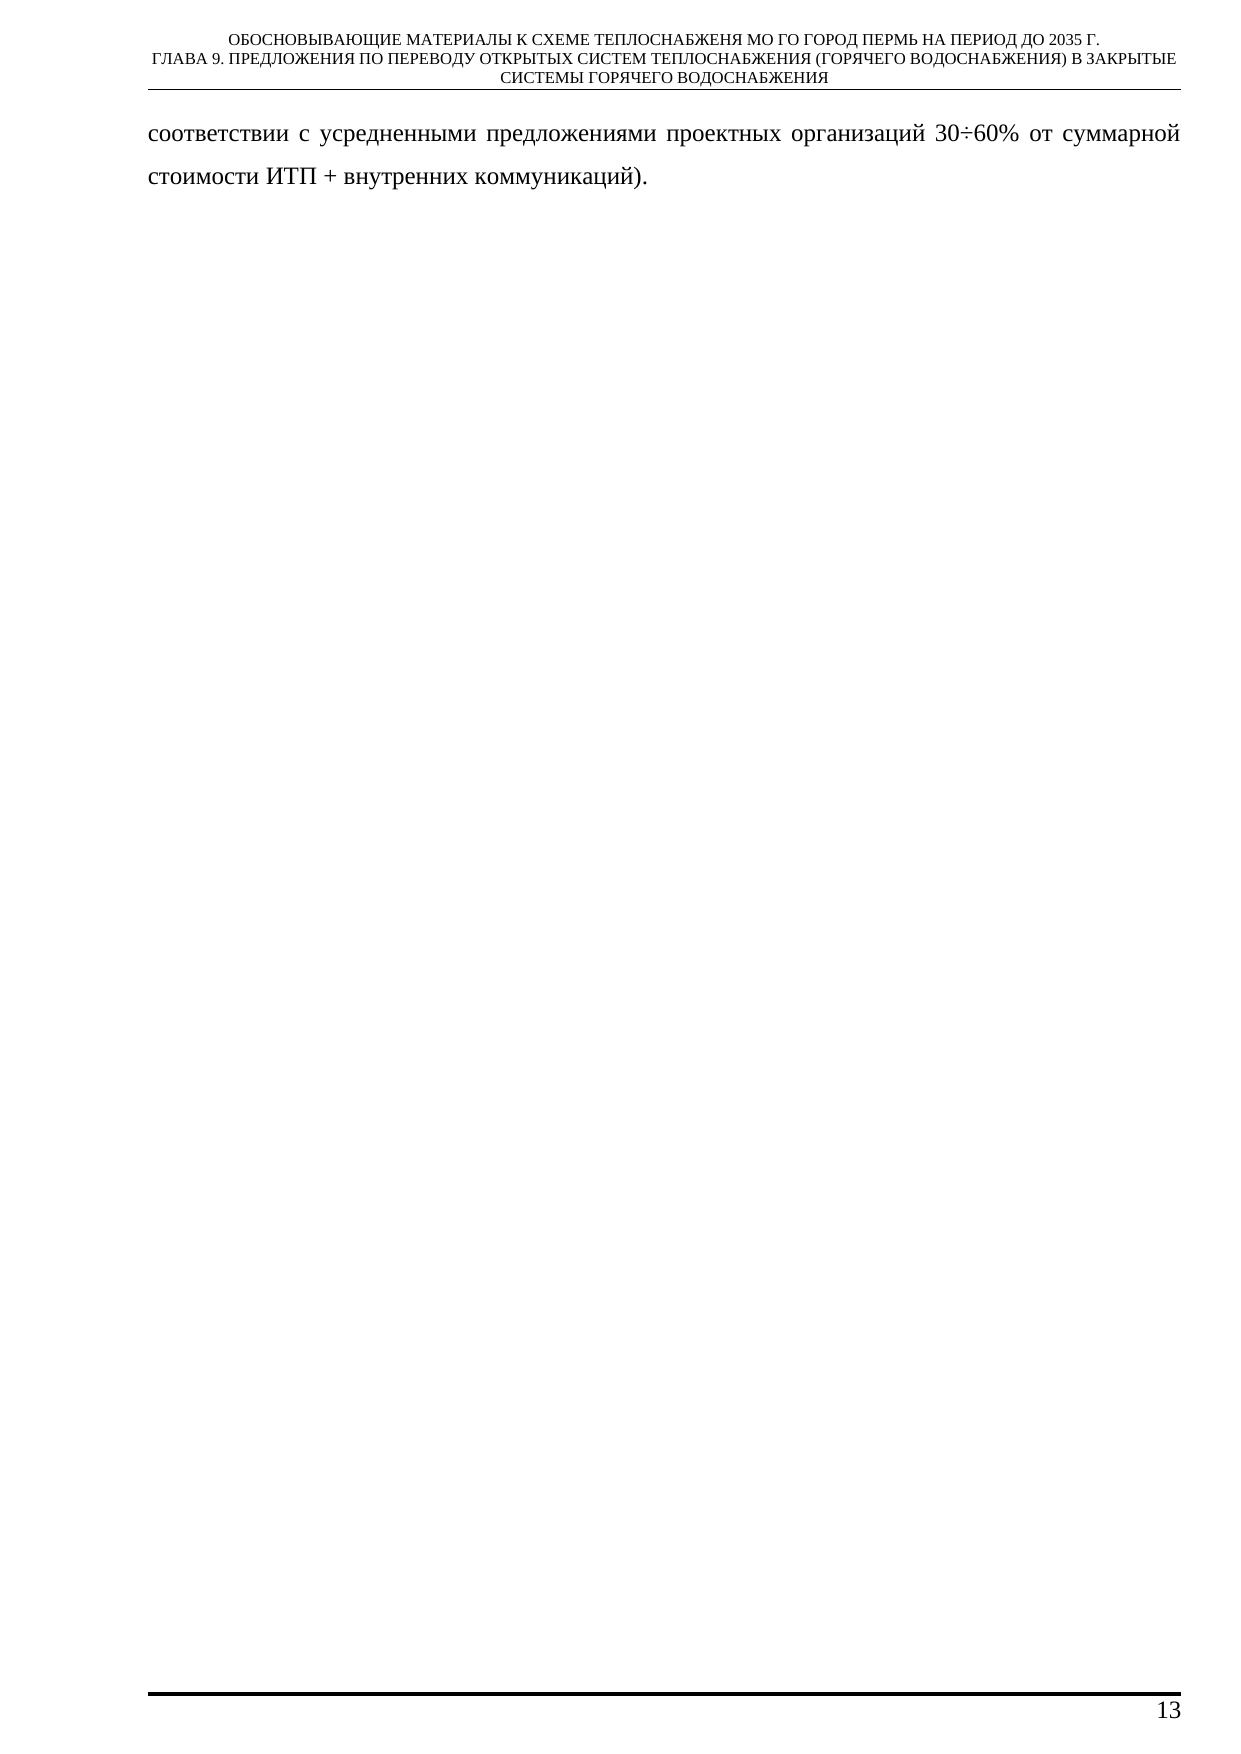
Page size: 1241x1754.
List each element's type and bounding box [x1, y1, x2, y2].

list [148, 118, 1181, 190]
